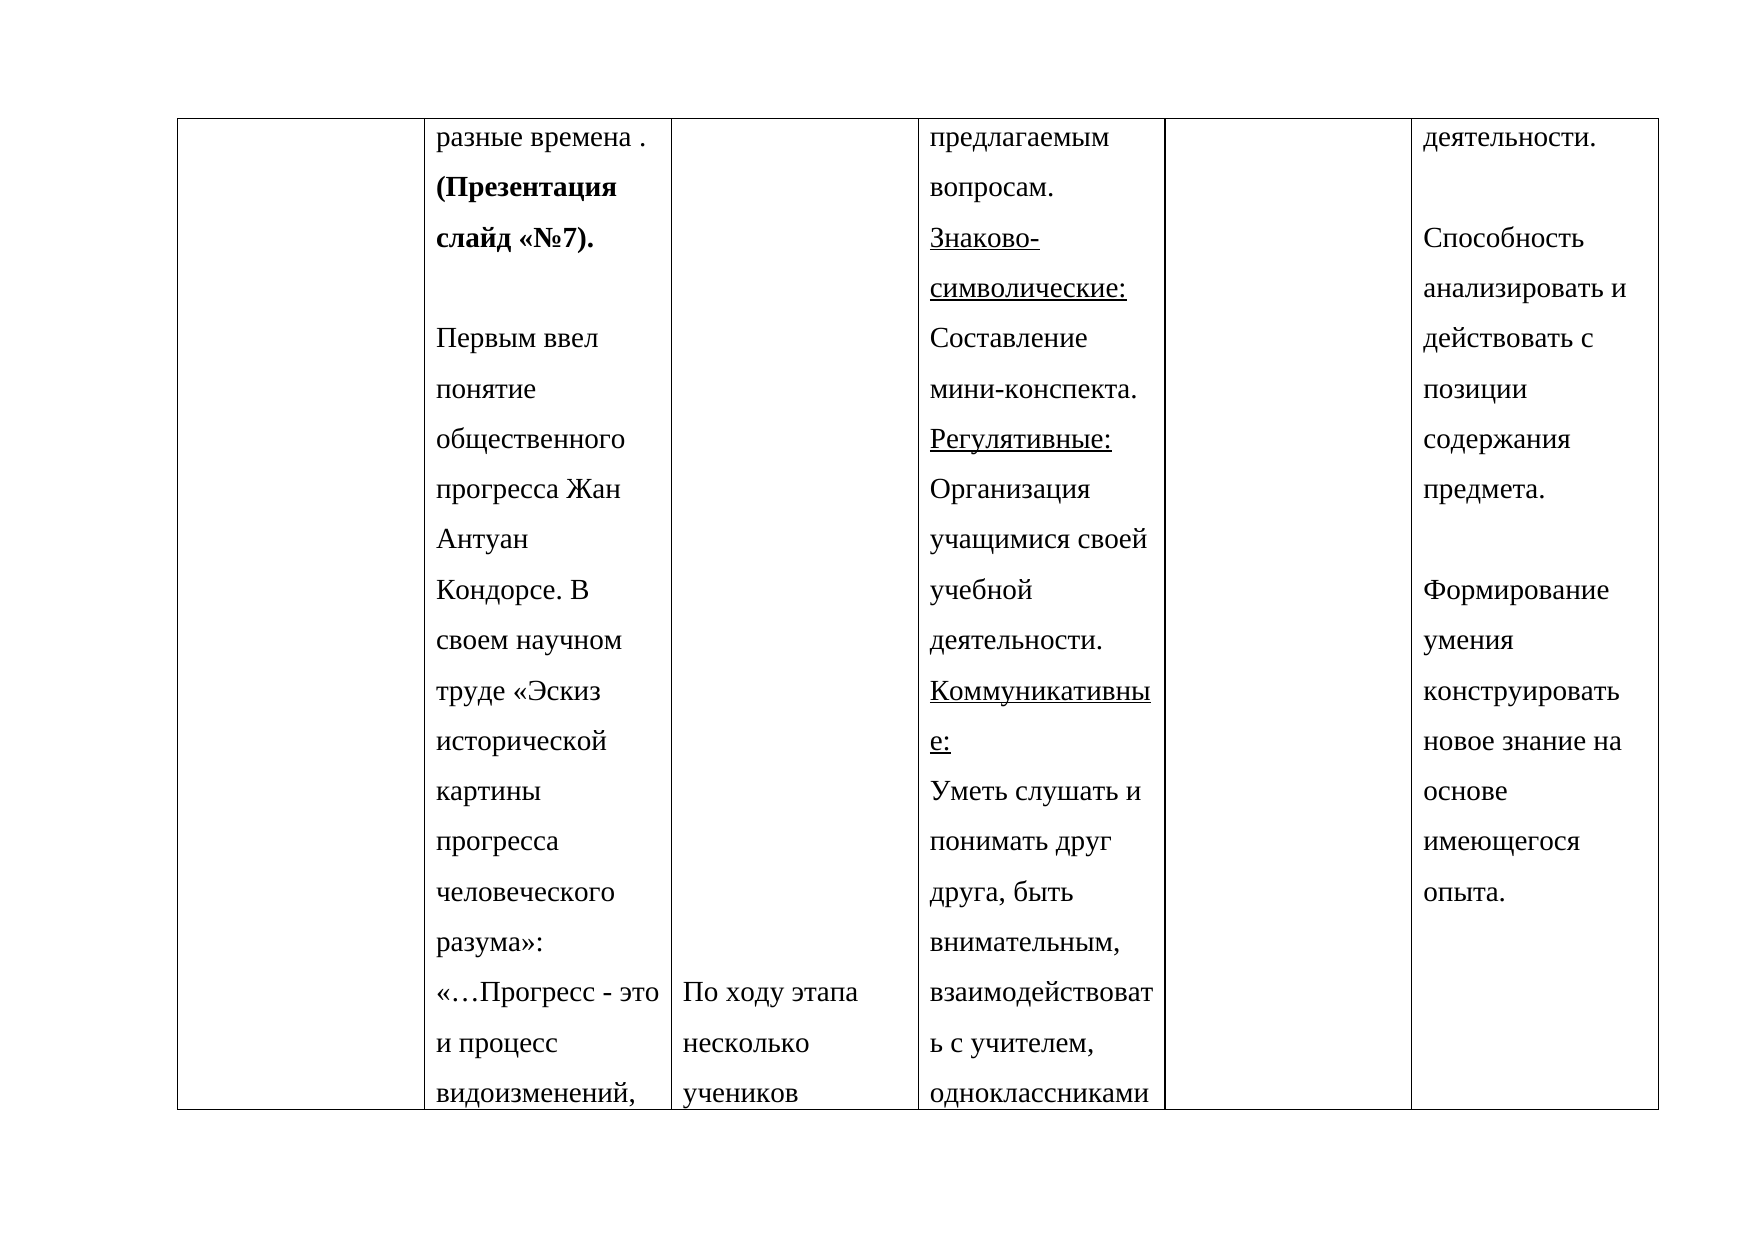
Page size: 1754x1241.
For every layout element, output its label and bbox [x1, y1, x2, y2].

table_cell [425, 119, 671, 1109]
table_cell [1166, 119, 1411, 1109]
table_cell [919, 119, 1164, 1109]
table_cell [1412, 119, 1658, 1109]
table_cell [178, 119, 424, 1109]
table_cell [672, 119, 918, 1109]
